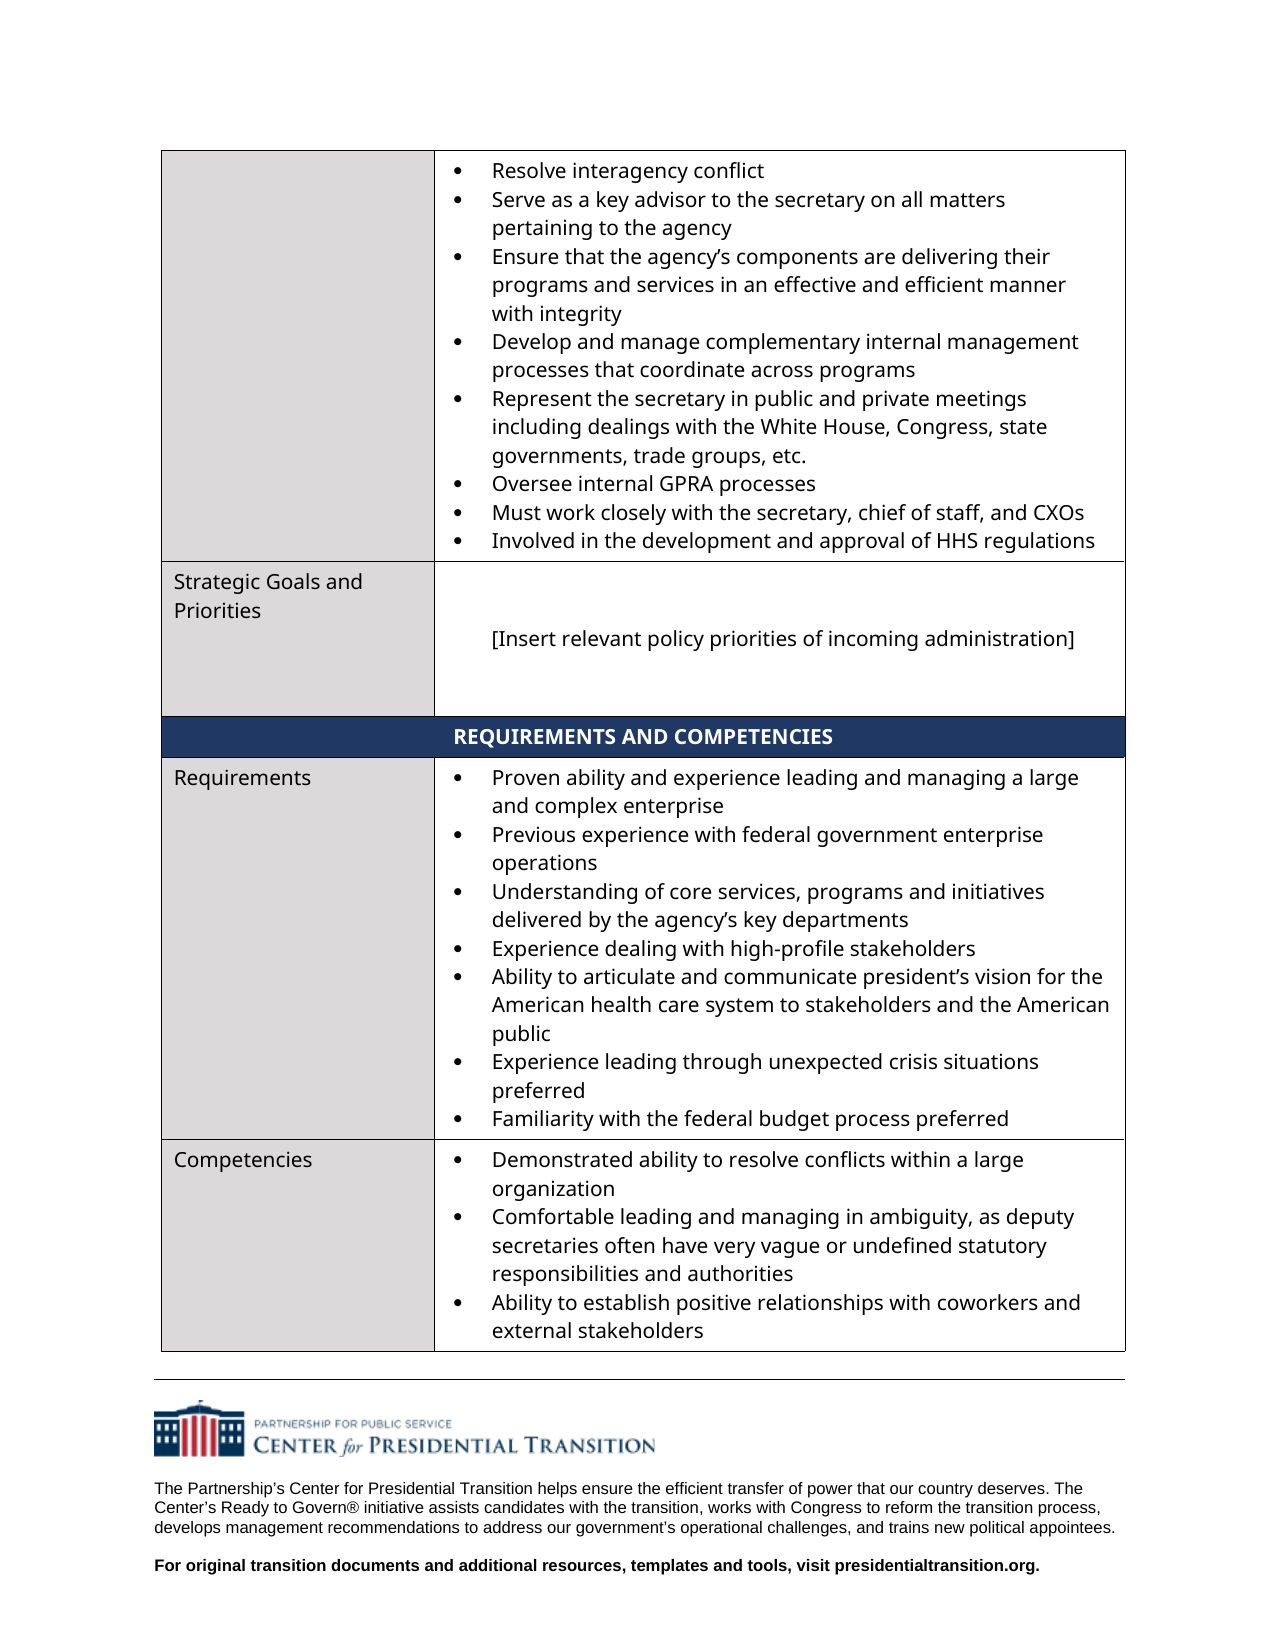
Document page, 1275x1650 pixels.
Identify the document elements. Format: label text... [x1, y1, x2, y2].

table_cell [162, 151, 434, 561]
table_cell Proven ability and experience leading and managing a large and complex enterprise Previous experience with federal government enterprise operations Understanding of core services, programs and initiatives delivered by the agency’s key departments Experience dealing with high-profile stakeholders Ability to articulate and communicate president’s vision for the American health care system to stakeholders and the American public Experience leading through unexpected crisis situations preferred Familiarity with the federal budget process preferred [435, 757, 1125, 1139]
table_cell Strategic Goals and Priorities [162, 562, 434, 716]
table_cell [435, 151, 1125, 561]
table_cell REQUIREMENTS AND COMPETENCIES [162, 716, 1125, 757]
table_cell Competencies [162, 1140, 434, 1351]
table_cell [435, 1139, 1125, 1351]
table_cell [Insert relevant policy priorities of incoming administration] [435, 561, 1125, 716]
table_cell Requirements [162, 758, 434, 1139]
